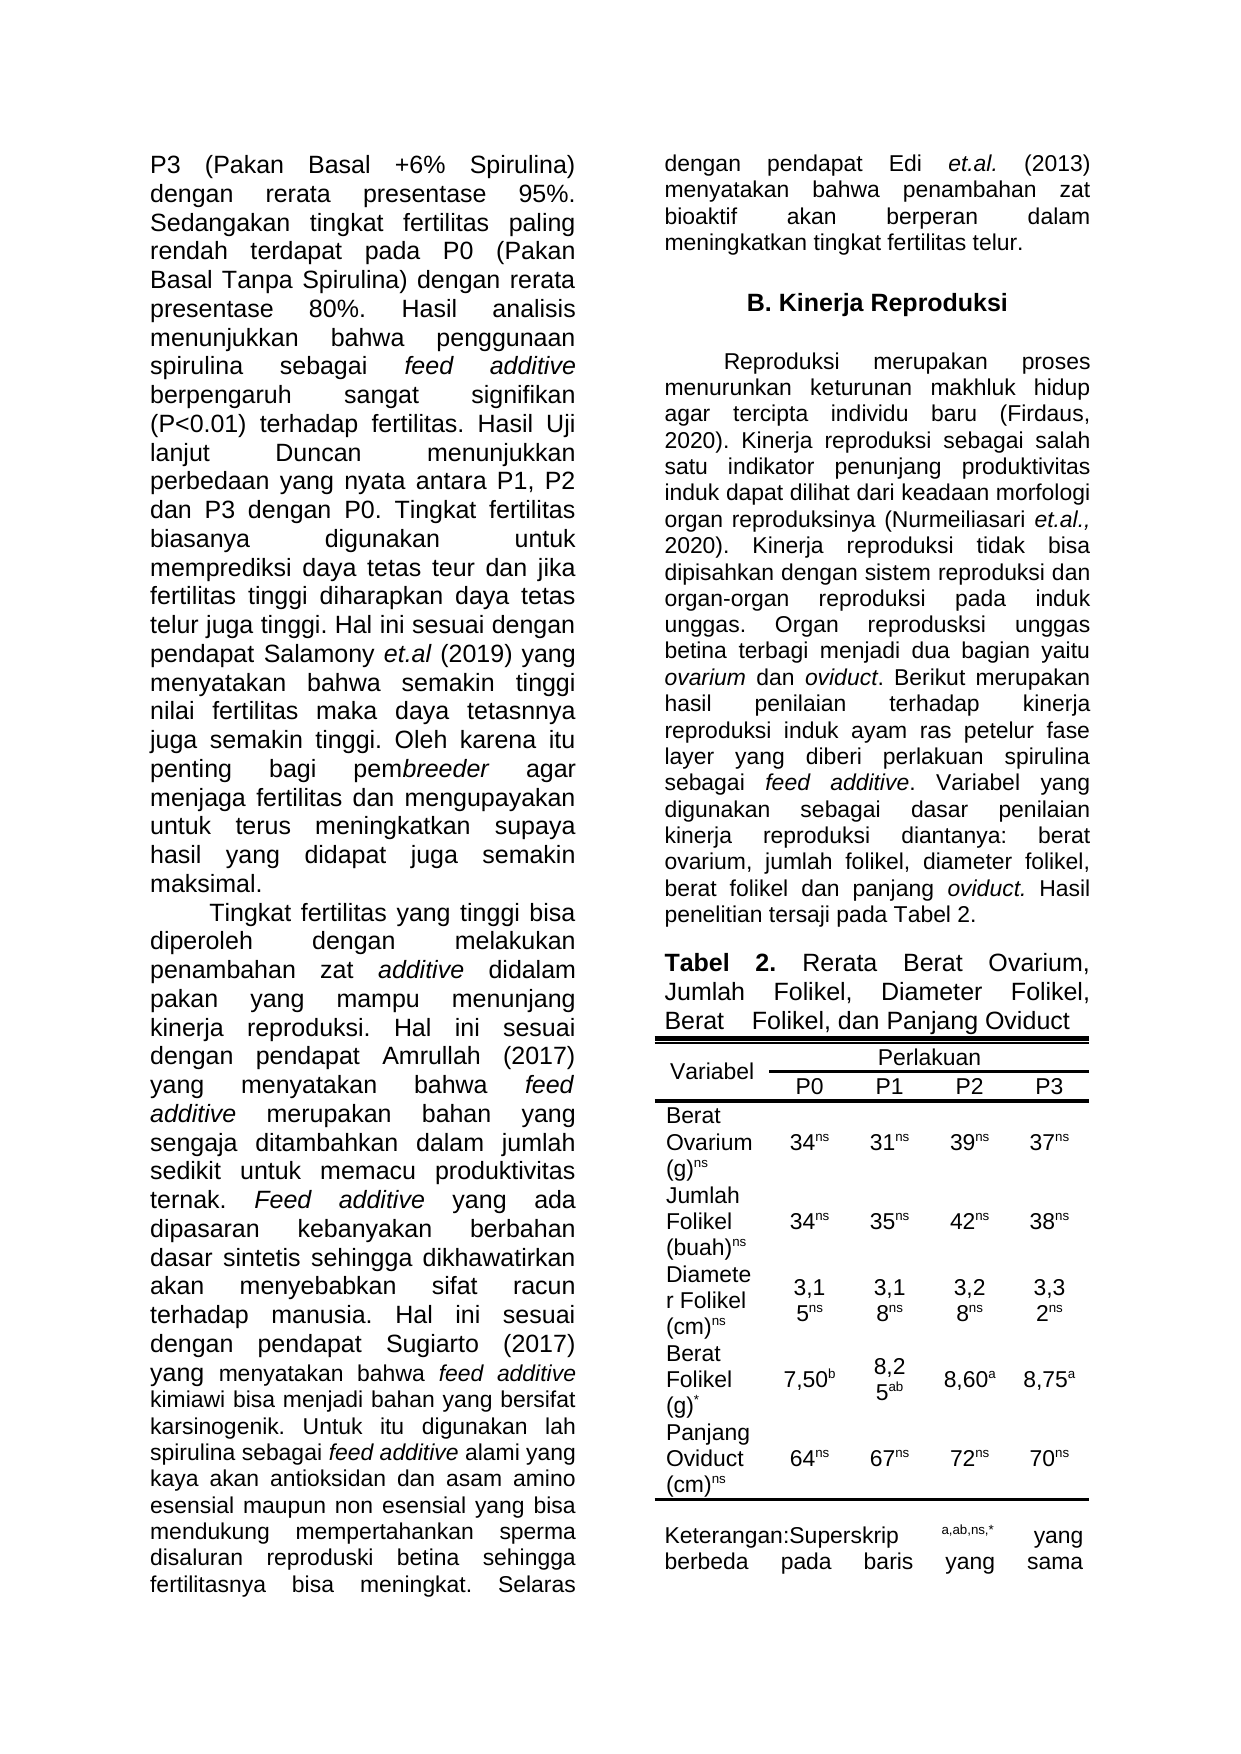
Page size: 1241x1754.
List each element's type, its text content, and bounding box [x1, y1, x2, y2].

table_cell P1 [849, 1073, 929, 1099]
table_cell Diameter Folikel (cm)ns [655, 1261, 769, 1340]
text Tabel 2. Rerata Berat Ovarium, Jumlah Folikel, Diameter Folikel, Berat Folikel, dan Panjang Oviduct [664, 948, 1090, 1034]
table_cell 3,18ns [849, 1261, 929, 1340]
text B. Kinerja Reproduksi [664, 288, 1090, 317]
table_cell 31ns [849, 1103, 929, 1182]
table_cell 37ns [1009, 1103, 1089, 1182]
table_cell 3,28ns [930, 1261, 1009, 1340]
table_cell 7,50b [769, 1340, 849, 1419]
table_cell Berat Folikel (g)* [655, 1340, 769, 1419]
text Tingkat fertilitas yang tinggi bisa diperoleh dengan melakukan penambahan zat additive didalam pakan yang mampu menunjang kinerja reproduksi. Hal ini sesuai dengan pendapat Amrullah (2017) yang menyatakan bahwa feed additive merupakan bahan yang sengaja ditambahkan dalam jumlah sedikit untuk memacu produktivitas ternak. Feed additive yang ada dipasaran kebanyakan berbahan dasar sintetis sehingga dikhawatirkan akan menyebabkan sifat racun terhadap manusia. Hal ini sesuai dengan pendapat Sugiarto (2017) yang menyatakan bahwa feed additive kimiawi bisa menjadi bahan yang bersifat karsinogenik. Untuk itu digunakan lah spirulina sebagai feed additive alami yang kaya akan antioksidan dan asam amino esensial maupun non esensial yang bisa mendukung mempertahankan sperma disaluran reproduski betina sehingga fertilitasnya bisa meningkat. Selaras dengan pendapat Edi et.al. (2013) menyatakan bahwa penambahan zat bioaktif akan berperan dalam meningkatkan tingkat fertilitas telur. [150, 897, 576, 1597]
table_cell 8,25ab [849, 1340, 929, 1419]
table_cell Panjang Oviduct (cm)ns [655, 1419, 769, 1498]
table_cell 39ns [930, 1103, 1009, 1182]
table_cell 72ns [930, 1419, 1009, 1498]
table_cell 35ns [849, 1182, 929, 1261]
table_cell 34ns [769, 1103, 849, 1182]
table_cell 64ns [769, 1419, 849, 1498]
table_cell 42ns [930, 1182, 1009, 1261]
table_cell 8,60a [930, 1340, 1009, 1419]
text Reproduksi merupakan proses menurunkan keturunan makhluk hidup agar tercipta individu baru (Firdaus, 2020). Kinerja reproduksi sebagai salah satu indikator penunjang produktivitas induk dapat dilihat dari keadaan morfologi organ reproduksinya (Nurmeiliasari et.al., 2020). Kinerja reproduksi tidak bisa dipisahkan dengan sistem reproduksi dan organ-organ reproduksi pada induk unggas. Organ reprodusksi unggas betina terbagi menjadi dua bagian yaitu ovarium dan oviduct. Berikut merupakan hasil penilaian terhadap kinerja reproduksi induk ayam ras petelur fase layer yang diberi perlakuan spirulina sebagai feed additive. Variabel yang digunakan sebagai dasar penilaian kinerja reproduksi diantanya: berat ovarium, jumlah folikel, diameter folikel, berat folikel dan panjang oviduct. Hasil penelitian tersaji pada Tabel 2. [664, 348, 1090, 927]
table_cell 70ns [1009, 1419, 1089, 1498]
table_cell 3,15ns [769, 1261, 849, 1340]
table_header Variabel [655, 1044, 769, 1099]
table_cell P2 [930, 1073, 1009, 1099]
table_header Perlakuan [769, 1044, 1089, 1070]
table_cell Jumlah Folikel (buah)ns [655, 1182, 769, 1261]
table_cell 3,32ns [1009, 1261, 1089, 1340]
text Keterangan:Superskrip a,ab,ns,* yang berbeda pada baris yang sama menunjukkan signifikan level 5% dan non signifikan [664, 1501, 1083, 1574]
table_cell P3 [1009, 1073, 1089, 1099]
table_cell 8,75a [1009, 1340, 1089, 1419]
table_cell 38ns [1009, 1182, 1089, 1261]
table_cell P0 [769, 1073, 849, 1099]
table_cell Berat Ovarium (g)ns [655, 1103, 769, 1182]
table_cell 67ns [849, 1419, 929, 1498]
table_cell 34ns [769, 1182, 849, 1261]
